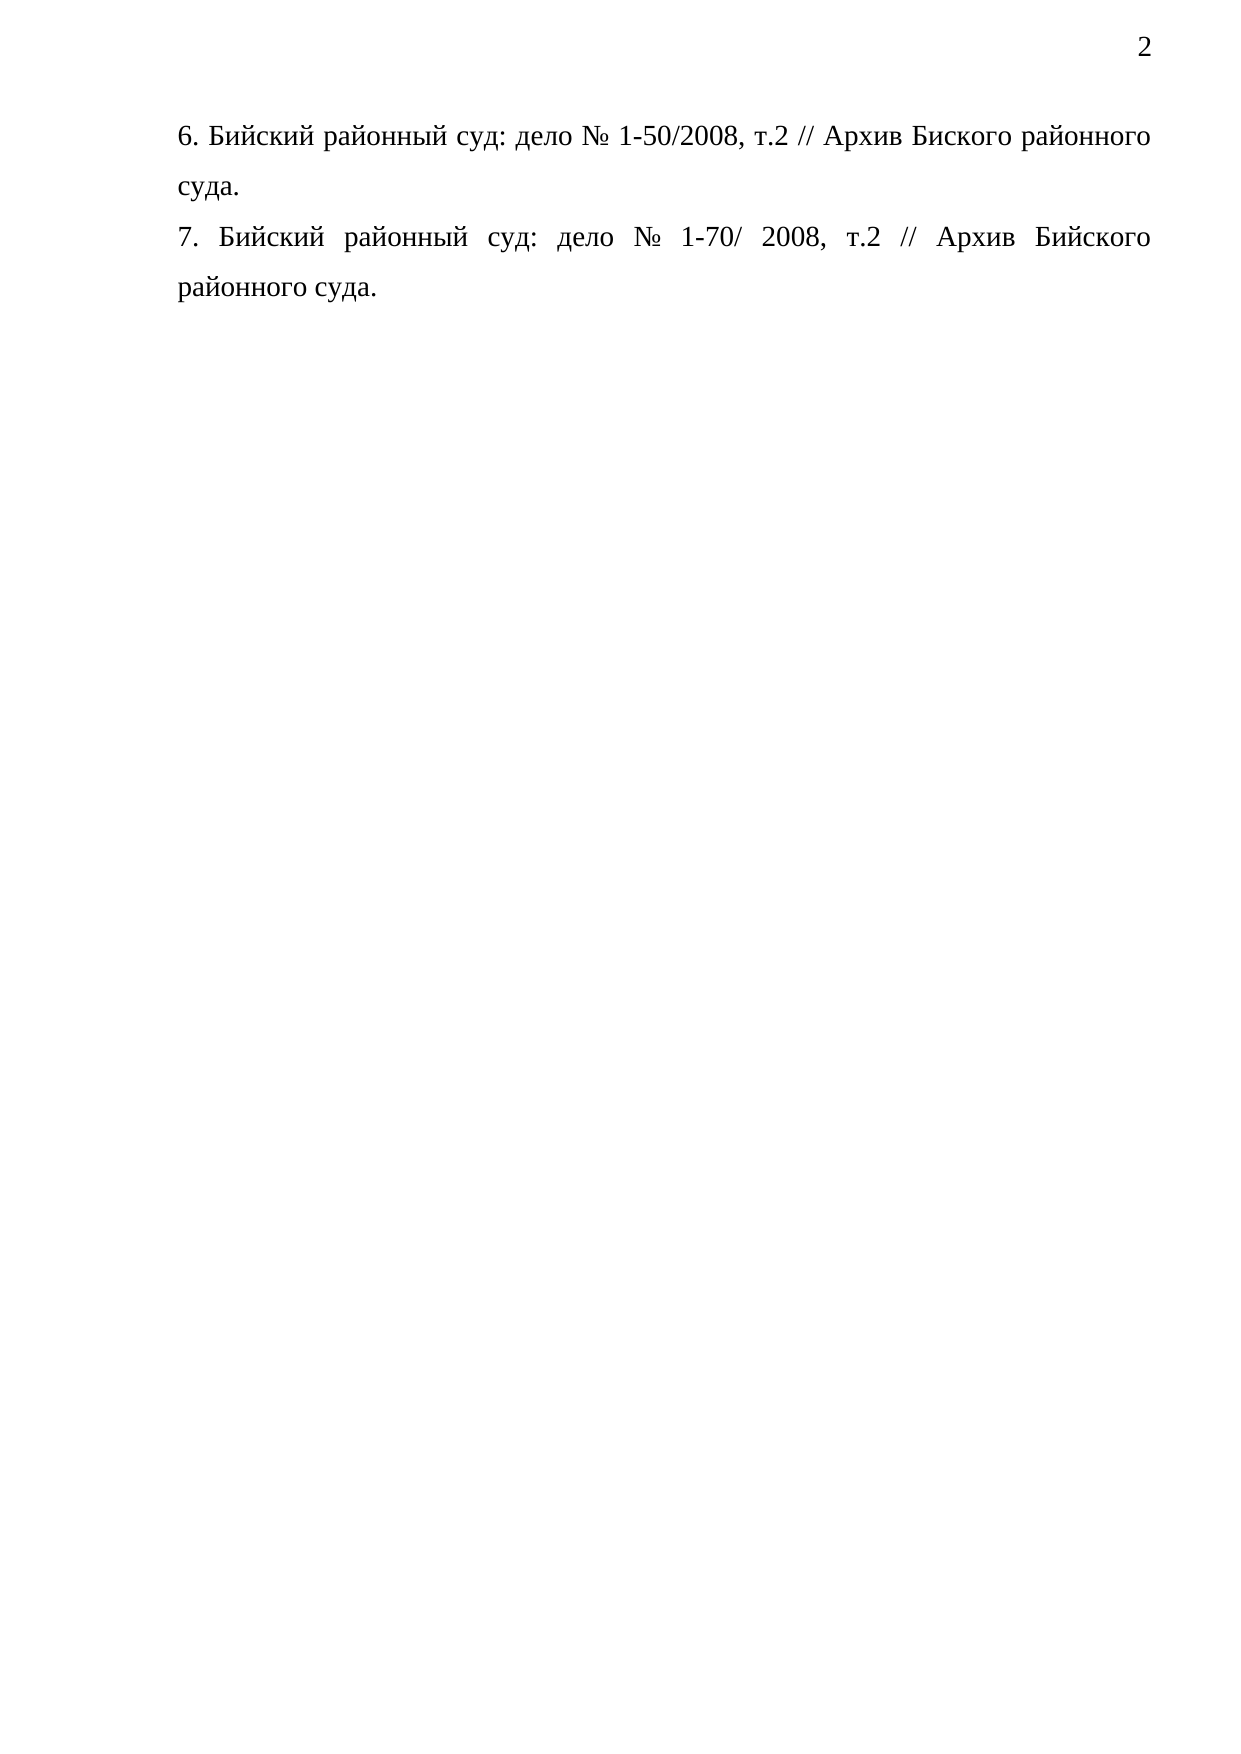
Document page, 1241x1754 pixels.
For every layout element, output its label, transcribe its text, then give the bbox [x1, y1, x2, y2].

text 7. Бийский районный суд: дело № 1-70/ 2008, т.2 // Архив Бийского районного суда. [177, 219, 1152, 303]
text 6. Бийский районный суд: дело № 1-50/2008, т.2 // Архив Биского районного суда. [177, 118, 1152, 202]
